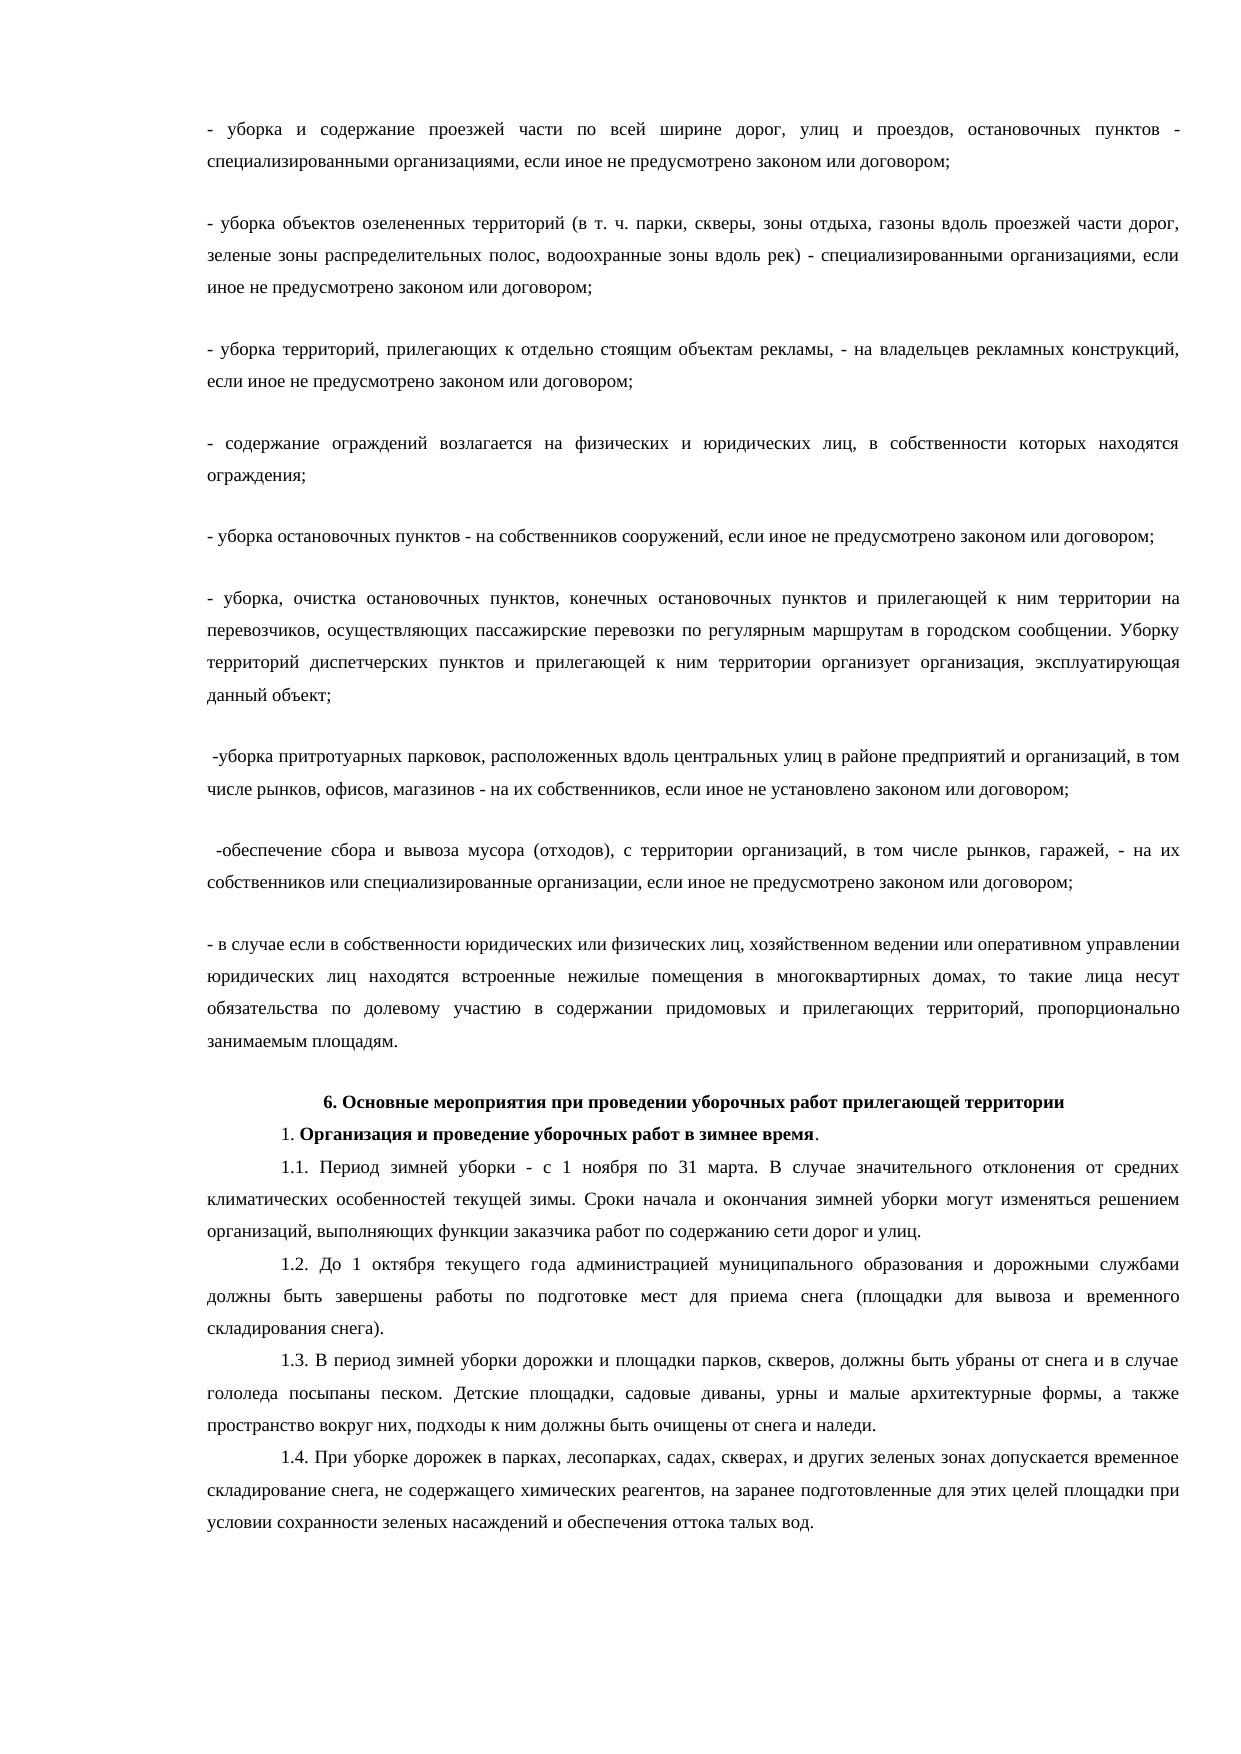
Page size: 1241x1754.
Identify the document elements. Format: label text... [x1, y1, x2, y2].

text 1.2. До 1 октября текущего года администрацией муниципального образования и дорожными службами должны быть завершены работы по подготовке мест для приема снега (площадки для вывоза и временного складирования снега). [207, 1252, 1181, 1339]
text 1.3. В период зимней уборки дорожки и площадки парков, скверов, должны быть убраны от снега и в случае гололеда посыпаны песком. Детские площадки, садовые диваны, урны и малые архитектурные формы, а также пространство вокруг них, подходы к ним должны быть очищены от снега и наледи. [207, 1349, 1181, 1436]
text - в случае если в собственности юридических или физических лиц, хозяйственном ведении или оперативном управлении юридических лиц находятся встроенные нежилые помещения в многоквартирных домах, то такие лица несут обязательства по долевому участию в содержании придомовых и прилегающих территорий, пропорционально занимаемым площадям. [207, 933, 1181, 1051]
text - уборка объектов озелененных территорий (в т. ч. парки, скверы, зоны отдыха, газоны вдоль проезжей части дорог, зеленые зоны распределительных полос, водоохранные зоны вдоль рек) - специализированными организациями, если иное не предусмотрено законом или договором; [207, 212, 1181, 298]
text 1. Организация и проведение уборочных работ в зимнее время. [207, 1123, 1181, 1145]
text - содержание ограждений возлагается на физических и юридических лиц, в собственности которых находятся ограждения; [207, 432, 1181, 486]
text - уборка, очистка остановочных пунктов, конечных остановочных пунктов и прилегающей к ним территории на перевозчиков, осуществляющих пассажирские перевозки по регулярным маршрутам в городском сообщении. Уборку территорий диспетчерских пунктов и прилегающей к ним территории организует организация, эксплуатирующая данный объект; [207, 587, 1181, 705]
text - уборка и содержание проезжей части по всей ширине дорог, улиц и проездов, остановочных пунктов - специализированными организациями, если иное не предусмотрено законом или договором; [207, 118, 1181, 172]
text 6. Основные мероприятия при проведении уборочных работ прилегающей территории [207, 1091, 1181, 1113]
text - уборка территорий, прилегающих к отдельно стоящим объектам рекламы, - на владельцев рекламных конструкций, если иное не предусмотрено законом или договором; [207, 338, 1181, 392]
text - уборка остановочных пунктов - на собственников сооружений, если иное не предусмотрено законом или договором; [207, 525, 1181, 547]
text 1.1. Период зимней уборки - с 1 ноября по 31 марта. В случае значительного отклонения от средних климатических особенностей текущей зимы. Сроки начала и окончания зимней уборки могут изменяться решением организаций, выполняющих функции заказчика работ по содержанию сети дорог и улиц. [207, 1156, 1181, 1242]
text 1.4. При уборке дорожек в парках, лесопарках, садах, скверах, и других зеленых зонах допускается временное складирование снега, не содержащего химических реагентов, на заранее подготовленные для этих целей площадки при условии сохранности зеленых насаждений и обеспечения оттока талых вод. [207, 1446, 1181, 1532]
text -обеспечение сбора и вывоза мусора (отходов), с территории организаций, в том числе рынков, гаражей, - на их собственников или специализированные организации, если иное не предусмотрено законом или договором; [207, 839, 1181, 893]
text -уборка притротуарных парковок, расположенных вдоль центральных улиц в районе предприятий и организаций, в том числе рынков, офисов, магазинов - на их собственников, если иное не установлено законом или договором; [207, 745, 1181, 799]
